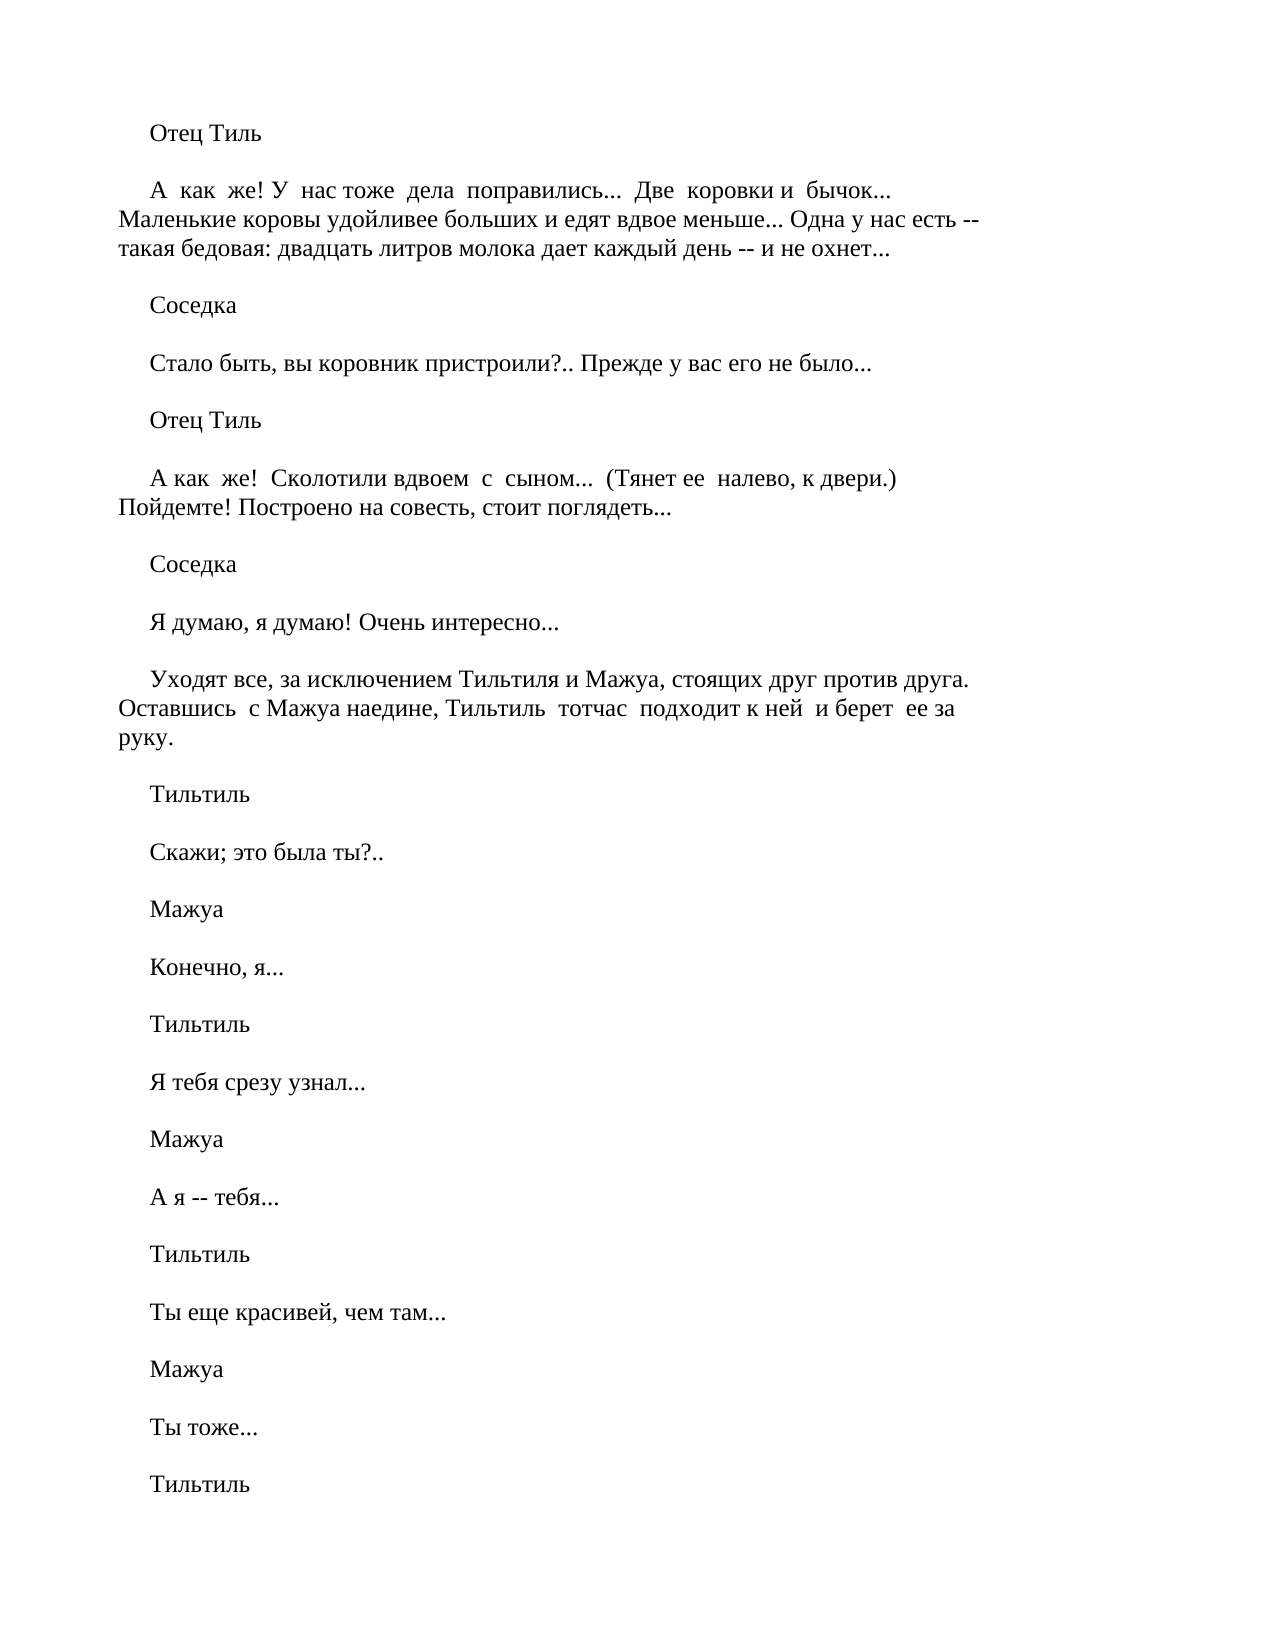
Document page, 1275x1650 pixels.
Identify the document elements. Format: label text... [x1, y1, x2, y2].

text Ты тоже... [118, 1412, 1157, 1441]
text Тильтиль [118, 1239, 1157, 1268]
text Тильтиль [118, 1009, 1157, 1038]
text Мажуа [118, 894, 1157, 923]
text Отец Тиль [118, 406, 1157, 434]
text Отец Тиль [118, 118, 1157, 147]
text Уходят все, за исключением Тильтиля и Мажуа, стоящих друг против друга. [118, 664, 1157, 693]
text Соседка [118, 549, 1157, 578]
text А как же! Сколотили вдвоем с сыном... (Тянет ее налево, к двери.) [118, 463, 1157, 492]
text Маленькие коровы удойливее больших и едят вдвое меньше... Одна у нас есть -- [118, 204, 1157, 233]
text Тильтиль [118, 779, 1157, 808]
text А я -- тебя... [118, 1182, 1157, 1211]
text Скажи; это была ты?.. [118, 837, 1157, 866]
text Конечно, я... [118, 952, 1157, 981]
text Тильтиль [118, 1469, 1157, 1498]
text Стало быть, вы коровник пристроили?.. Прежде у вас его не было... [118, 348, 1157, 377]
text такая бедовая: двадцать литров молока дает каждый день -- и не охнет... [118, 233, 1157, 262]
text Ты еще красивей, чем там... [118, 1297, 1157, 1326]
text Соседка [118, 291, 1157, 319]
text Пойдемте! Построено на совесть, стоит поглядеть... [118, 492, 1157, 521]
text руку. [118, 722, 1157, 751]
text Я думаю, я думаю! Очень интересно... [118, 607, 1157, 636]
text Оставшись с Мажуа наедине, Тильтиль тотчас подходит к ней и берет ее за [118, 693, 1157, 722]
text А как же! У нас тоже дела поправились... Две коровки и бычок... [118, 176, 1157, 204]
text Мажуа [118, 1354, 1157, 1383]
text Мажуа [118, 1124, 1157, 1153]
text Я тебя срезу узнал... [118, 1067, 1157, 1096]
